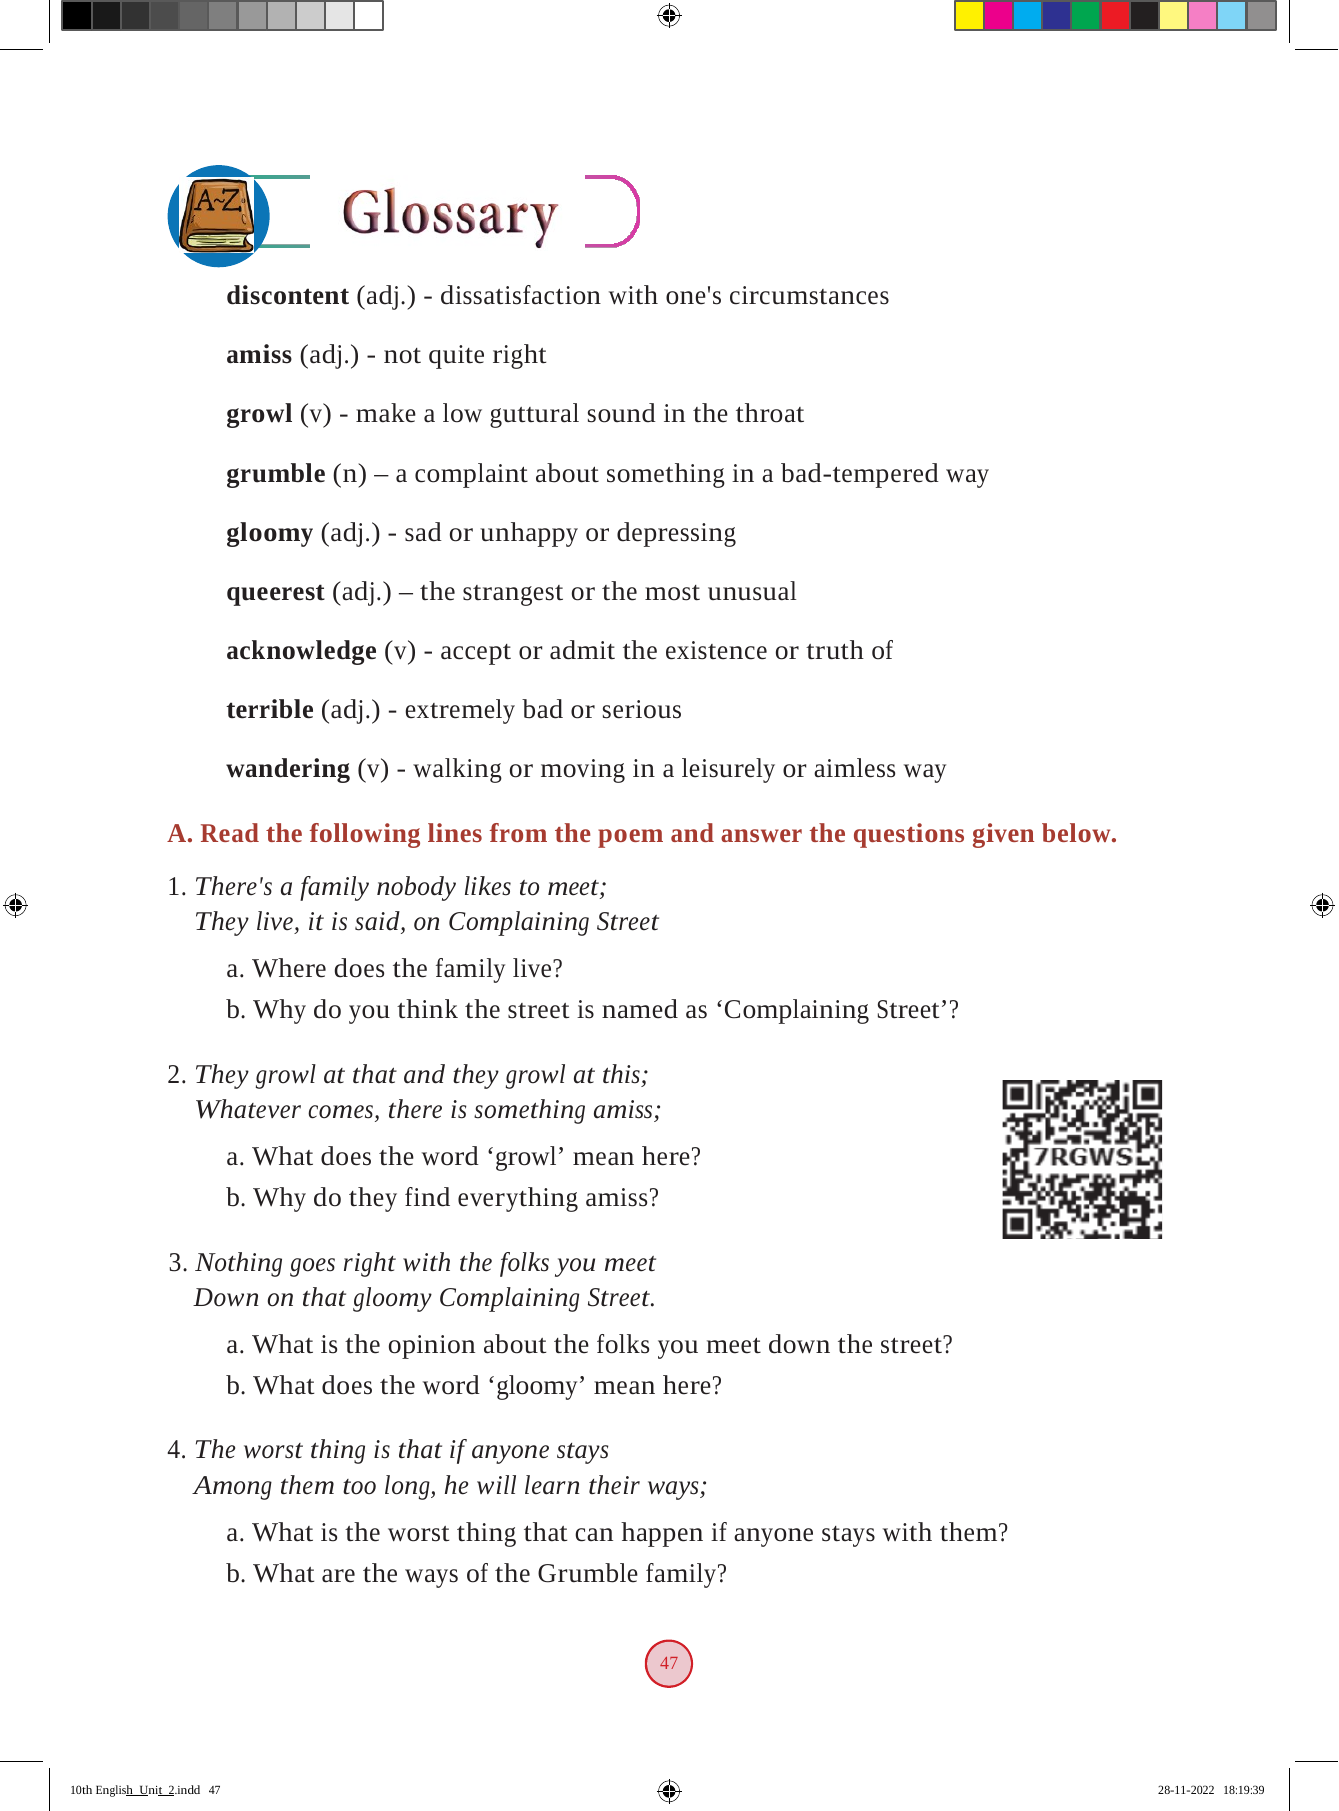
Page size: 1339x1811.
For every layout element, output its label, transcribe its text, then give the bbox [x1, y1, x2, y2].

text 3. Nothing goes right with the folks you meet Down on that gloomy Complaining Street. [160, 1246, 656, 1312]
text 4. The worst thing is that if anyone stays [167, 1434, 1267, 1465]
text discontent (adj.) - dissatisfaction with one's circumstances [226, 279, 1267, 311]
text 2. They growl at that and they growl at this; Whatever comes, there is something amiss; [167, 1058, 669, 1124]
text acknowledge (v) - accept or admit the existence or truth of [226, 634, 1267, 665]
text growl (v) - make a low guttural sound in the throat [226, 398, 1267, 429]
text wandering (v) - walking or moving in a leisurely or aimless way [226, 752, 1267, 783]
text 47 [660, 1652, 1267, 1674]
text a. What does the word ‘growl’ mean here? b. Why do they find everything amiss? [226, 1140, 703, 1212]
text a. Where does the family live? [226, 952, 1267, 983]
text queerest (adj.) – the strangest or the most unusual [226, 575, 1267, 606]
text A. Read the following lines from the poem and answer the questions given below. [167, 817, 1267, 848]
text 10th English_Unit_2.indd 47 28-11-2022 18:19:39 [70, 1783, 1267, 1797]
text b. Why do you think the street is named as ‘Complaining Street’? [226, 993, 1267, 1024]
picture [179, 174, 640, 253]
text 1. There's a family nobody likes to meet; They live, it is said, on Complaining Street [167, 870, 667, 936]
text terrible (adj.) - extremely bad or serious [226, 693, 1267, 724]
picture [1002, 1079, 1163, 1239]
text a. What is the opinion about the folks you meet down the street? b. What does the word ‘gloomy’ mean here? [226, 1328, 961, 1400]
text a. What is the worst thing that can happen if anyone stays with them? b. What are the ways of the Grumble family? [226, 1516, 1017, 1588]
text amiss (adj.) - not quite right [226, 338, 1267, 370]
text gloomy (adj.) - sad or unhappy or depressing [226, 516, 1267, 547]
text Among them too long, he will learn their ways; [194, 1469, 1267, 1500]
text grumble (n) – a complaint about something in a bad-tempered way [226, 457, 1267, 488]
